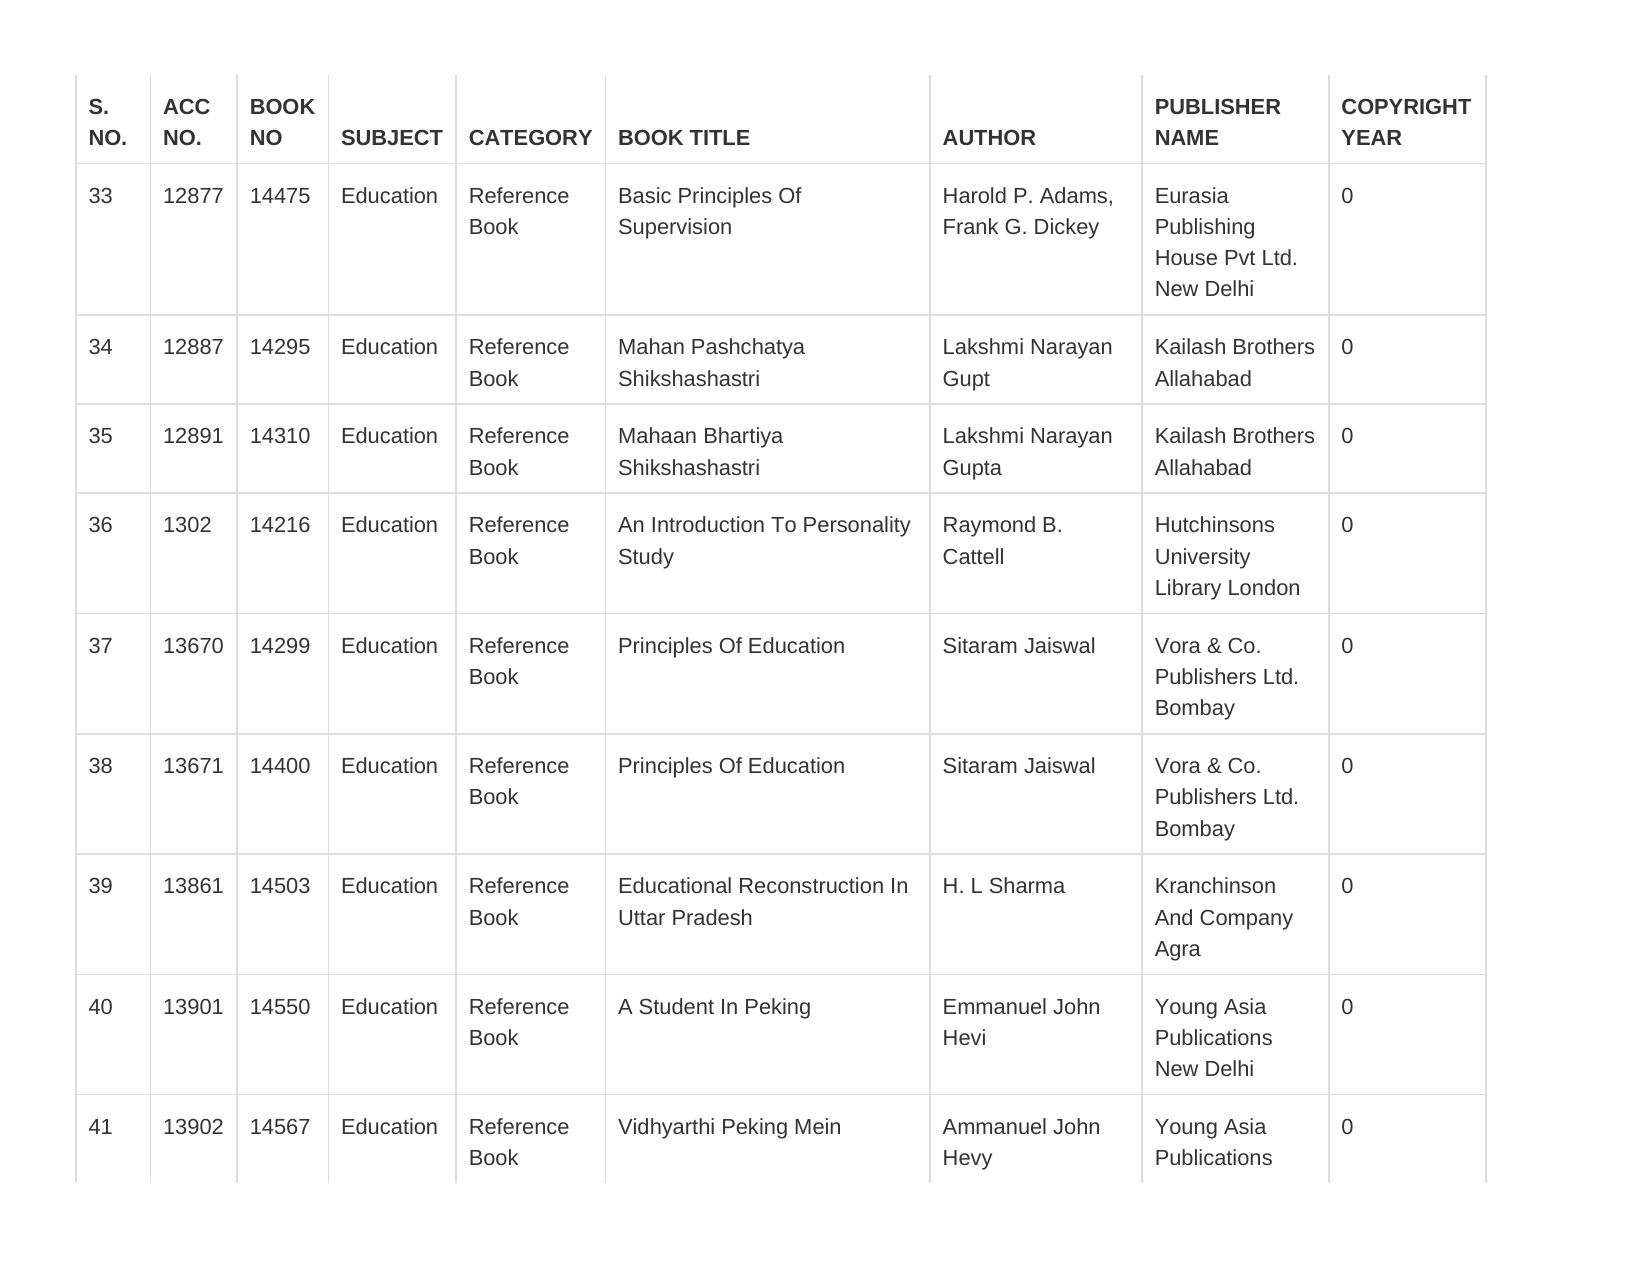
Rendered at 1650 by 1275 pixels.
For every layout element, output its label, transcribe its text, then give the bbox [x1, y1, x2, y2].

table_cell Education [329, 614, 455, 733]
table_cell Lakshmi Narayan Gupta [931, 405, 1141, 492]
table_cell 13861 [151, 855, 236, 973]
table_cell Reference Book [457, 614, 605, 733]
table_cell 13902 [151, 1095, 236, 1183]
table_cell 0 [1330, 1095, 1485, 1183]
table_cell 38 [77, 735, 150, 853]
table_cell 12887 [151, 316, 236, 403]
table_cell 0 [1330, 975, 1485, 1094]
table_cell Kailash Brothers Allahabad [1143, 316, 1328, 403]
table_cell Reference Book [457, 855, 605, 973]
table_cell 0 [1330, 405, 1485, 492]
table_cell 0 [1330, 855, 1485, 973]
table_cell 14216 [238, 494, 328, 612]
table_header CATEGORY [457, 75, 605, 162]
table_cell Reference Book [457, 975, 605, 1094]
table_cell Hutchinsons University Library London [1143, 494, 1328, 612]
table_cell Ammanuel John Hevy [931, 1095, 1141, 1183]
table_cell 12891 [151, 405, 236, 492]
table_cell Mahaan Bhartiya Shikshashastri [606, 405, 929, 492]
table_cell 14299 [238, 614, 328, 733]
table_cell 12877 [151, 164, 236, 314]
table_cell 14550 [238, 975, 328, 1094]
table_cell 1302 [151, 494, 236, 612]
table_cell 0 [1330, 316, 1485, 403]
table_cell An Introduction To Personality Study [606, 494, 929, 612]
table_cell Reference Book [457, 494, 605, 612]
table_cell Young Asia Publications New Delhi [1143, 1095, 1328, 1183]
table_cell 34 [77, 316, 150, 403]
table_header AUTHOR [931, 75, 1141, 162]
table_cell 0 [1330, 164, 1485, 314]
table_cell 37 [77, 614, 150, 733]
table_cell 13670 [151, 614, 236, 733]
table_header BOOK TITLE [606, 75, 929, 162]
table_cell Education [329, 975, 455, 1094]
table_cell Education [329, 494, 455, 612]
table_cell 35 [77, 405, 150, 492]
table_cell 40 [77, 975, 150, 1094]
table_cell 14400 [238, 735, 328, 853]
table_cell Educational Reconstruction In Uttar Pradesh [606, 855, 929, 973]
table_cell Education [329, 164, 455, 314]
table_cell Education [329, 316, 455, 403]
table_header SUBJECT [329, 75, 455, 162]
table_cell Eurasia Publishing House Pvt Ltd. New Delhi [1143, 164, 1328, 314]
table_header BOOK NO [238, 75, 328, 162]
table_header COPYRIGHT YEAR [1330, 75, 1485, 162]
table_cell 39 [77, 855, 150, 973]
table_cell Sitaram Jaiswal [931, 735, 1141, 853]
table_cell Education [329, 855, 455, 973]
table_cell 0 [1330, 494, 1485, 612]
table_header ACC NO. [151, 75, 236, 162]
table_cell Vora & Co. Publishers Ltd. Bombay [1143, 735, 1328, 853]
table_cell 33 [77, 164, 150, 314]
table_cell Reference Book [457, 164, 605, 314]
table_cell Basic Principles Of Supervision [606, 164, 929, 314]
table_cell Vidhyarthi Peking Mein [606, 1095, 929, 1183]
table_cell 14503 [238, 855, 328, 973]
table_cell Young Asia Publications New Delhi [1143, 975, 1328, 1094]
table_cell Education [329, 405, 455, 492]
table_cell Emmanuel John Hevi [931, 975, 1141, 1094]
table_cell 41 [77, 1095, 150, 1183]
table_cell A Student In Peking [606, 975, 929, 1094]
table_cell 14475 [238, 164, 328, 314]
table_cell 13901 [151, 975, 236, 1094]
table_cell Lakshmi Narayan Gupt [931, 316, 1141, 403]
table_cell 14295 [238, 316, 328, 403]
table_cell 13671 [151, 735, 236, 853]
table_cell Reference Book [457, 1095, 605, 1183]
table_cell Principles Of Education [606, 735, 929, 853]
table_cell Reference Book [457, 735, 605, 853]
table_cell Vora & Co. Publishers Ltd. Bombay [1143, 614, 1328, 733]
table_cell 0 [1330, 735, 1485, 853]
table_cell Mahan Pashchatya Shikshashastri [606, 316, 929, 403]
table_cell Principles Of Education [606, 614, 929, 733]
table_cell 0 [1330, 614, 1485, 733]
table_cell Sitaram Jaiswal [931, 614, 1141, 733]
table_cell Reference Book [457, 316, 605, 403]
table_cell 14567 [238, 1095, 328, 1183]
table_cell 36 [77, 494, 150, 612]
table_cell Raymond B. Cattell [931, 494, 1141, 612]
table_cell H. L Sharma [931, 855, 1141, 973]
table_cell Harold P. Adams, Frank G. Dickey [931, 164, 1141, 314]
table_cell Education [329, 735, 455, 853]
table_cell Kranchinson And Company Agra [1143, 855, 1328, 973]
table_cell 14310 [238, 405, 328, 492]
table_cell Reference Book [457, 405, 605, 492]
table_header S. NO. [77, 75, 150, 162]
table_header PUBLISHER NAME [1143, 75, 1328, 162]
table_cell Kailash Brothers Allahabad [1143, 405, 1328, 492]
table_cell Education [329, 1095, 455, 1183]
